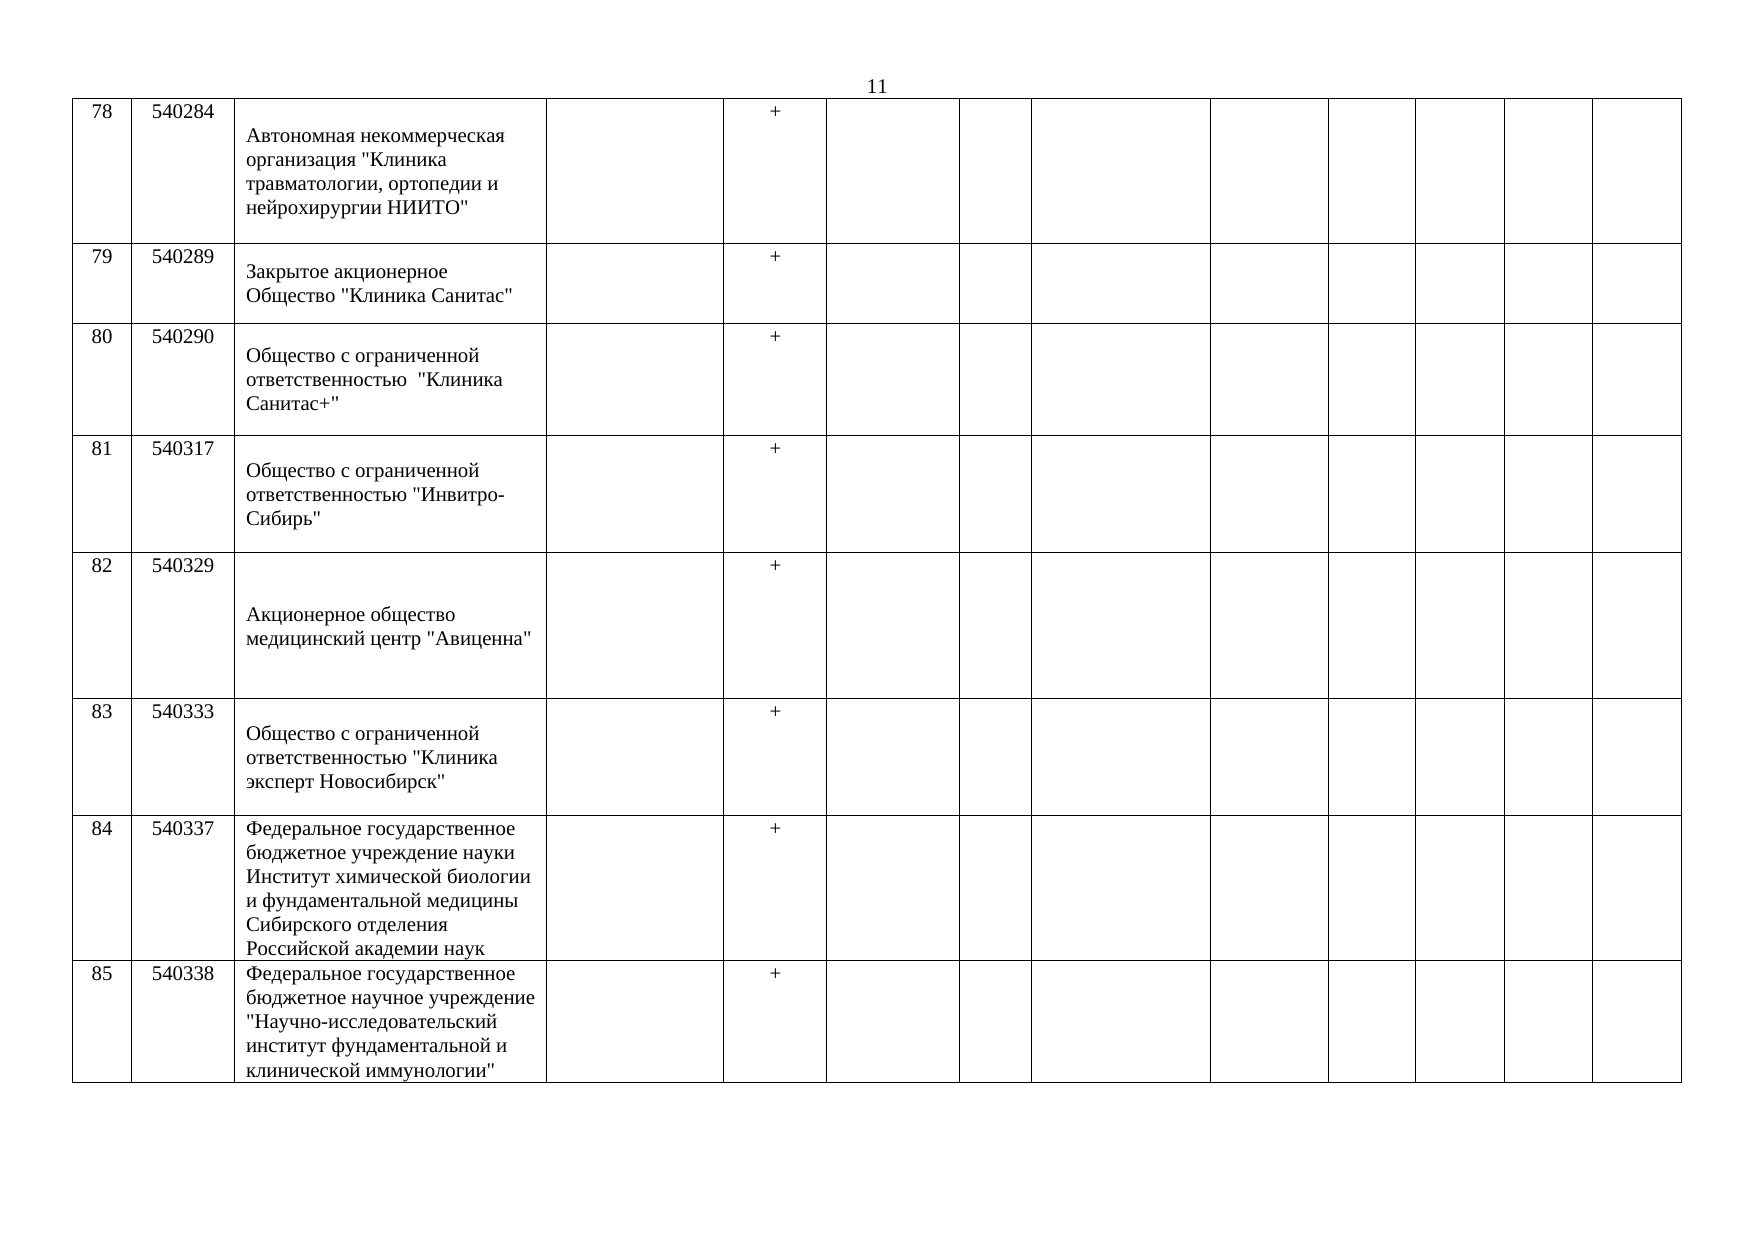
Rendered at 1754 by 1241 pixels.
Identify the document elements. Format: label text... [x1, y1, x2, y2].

table_cell [547, 244, 723, 323]
table_cell [1329, 99, 1415, 243]
table_cell 81 [73, 436, 131, 552]
table_cell 78 [73, 99, 131, 243]
table_cell 540317 [132, 436, 234, 552]
table_cell [960, 99, 1031, 243]
table_cell [1593, 961, 1681, 1082]
table_cell [827, 436, 959, 552]
table_cell [1032, 816, 1210, 960]
table_cell [960, 436, 1031, 552]
table_cell [1416, 244, 1504, 323]
table_cell [960, 961, 1031, 1082]
table_cell [827, 553, 959, 698]
table_cell [1211, 699, 1328, 815]
table_cell + [724, 436, 826, 552]
table_cell [1505, 553, 1592, 698]
table_cell [547, 324, 723, 435]
table_cell [1416, 816, 1504, 960]
table_cell [960, 816, 1031, 960]
table_cell [1032, 324, 1210, 435]
table_cell [1416, 553, 1504, 698]
table_cell [1593, 436, 1681, 552]
table_cell [547, 553, 723, 698]
table_cell + [724, 699, 826, 815]
table_cell Общество с ограниченной ответственностью "Клиника Санитас+" [235, 324, 546, 435]
table_cell 82 [73, 553, 131, 698]
table_cell + [724, 816, 826, 960]
table_cell [1593, 244, 1681, 323]
table_cell 540290 [132, 324, 234, 435]
table_cell Общество с ограниченной ответственностью "Инвитро-Сибирь" [235, 436, 546, 552]
table_cell [1211, 244, 1328, 323]
table_cell + [724, 244, 826, 323]
table_cell [1593, 816, 1681, 960]
table_cell [1211, 99, 1328, 243]
table_cell [1416, 436, 1504, 552]
table_cell [547, 961, 723, 1082]
table_cell 83 [73, 699, 131, 815]
table_cell 540329 [132, 553, 234, 698]
table_cell [1032, 436, 1210, 552]
table_cell 80 [73, 324, 131, 435]
table_cell [1211, 324, 1328, 435]
table_cell [1505, 244, 1592, 323]
table_cell [1329, 553, 1415, 698]
table_cell [1329, 961, 1415, 1082]
table_cell + [724, 553, 826, 698]
table_cell + [724, 324, 826, 435]
table_cell [1329, 436, 1415, 552]
table_cell [1329, 816, 1415, 960]
table_cell [1416, 99, 1504, 243]
table_cell 540284 [132, 99, 234, 243]
table_cell [827, 99, 959, 243]
table_cell [1416, 324, 1504, 435]
table_cell 79 [73, 244, 131, 323]
table_cell [1211, 816, 1328, 960]
table_cell [1211, 961, 1328, 1082]
table_cell 540338 [132, 961, 234, 1082]
table_cell [827, 244, 959, 323]
table_cell [1211, 553, 1328, 698]
table_cell + [724, 99, 826, 243]
table_cell Федеральное государственное бюджетное научное учреждение "Научно-исследовательский институт фундаментальной и клинической иммунологии" [235, 961, 546, 1082]
table_cell [547, 99, 723, 243]
table_cell [960, 244, 1031, 323]
table_cell [827, 816, 959, 960]
table_cell [1505, 699, 1592, 815]
table_cell [960, 324, 1031, 435]
table_cell Акционерное общество медицинский центр "Авиценна" [235, 553, 546, 698]
table_cell [1505, 99, 1592, 243]
table_cell [827, 324, 959, 435]
table_cell [1505, 961, 1592, 1082]
table_cell [1329, 244, 1415, 323]
table_cell [1032, 99, 1210, 243]
table_cell [1329, 324, 1415, 435]
table_cell 540333 [132, 699, 234, 815]
table_cell [1593, 99, 1681, 243]
table_cell [547, 816, 723, 960]
table_cell [827, 699, 959, 815]
table_cell [1032, 699, 1210, 815]
table_cell [960, 553, 1031, 698]
table_cell [1329, 699, 1415, 815]
table_cell [1032, 961, 1210, 1082]
table_cell 540289 [132, 244, 234, 323]
table_cell [547, 699, 723, 815]
table_cell Федеральное государственное бюджетное учреждение науки Институт химической биологии и фундаментальной медицины Сибирского отделения Российской академии наук [235, 816, 546, 960]
table_cell [1505, 324, 1592, 435]
table_cell [1505, 436, 1592, 552]
table_cell [1593, 699, 1681, 815]
table_cell [1211, 436, 1328, 552]
table_cell 85 [73, 961, 131, 1082]
table_cell [960, 699, 1031, 815]
table_cell [1593, 553, 1681, 698]
table_cell 540337 [132, 816, 234, 960]
table_cell Общество с ограниченной ответственностью "Клиника эксперт Новосибирск" [235, 699, 546, 815]
table_cell 84 [73, 816, 131, 960]
table_cell [1032, 553, 1210, 698]
table_cell Автономная некоммерческая организация "Клиника травматологии, ортопедии и нейрохирургии НИИТО" [235, 99, 546, 243]
table_cell [547, 436, 723, 552]
table_cell [1416, 699, 1504, 815]
table_cell Закрытое акционерное Общество "Клиника Санитас" [235, 244, 546, 323]
table_cell + [724, 961, 826, 1082]
table_cell [1505, 816, 1592, 960]
table_cell [1032, 244, 1210, 323]
table_cell [827, 961, 959, 1082]
table_cell [1593, 324, 1681, 435]
table_cell [1416, 961, 1504, 1082]
